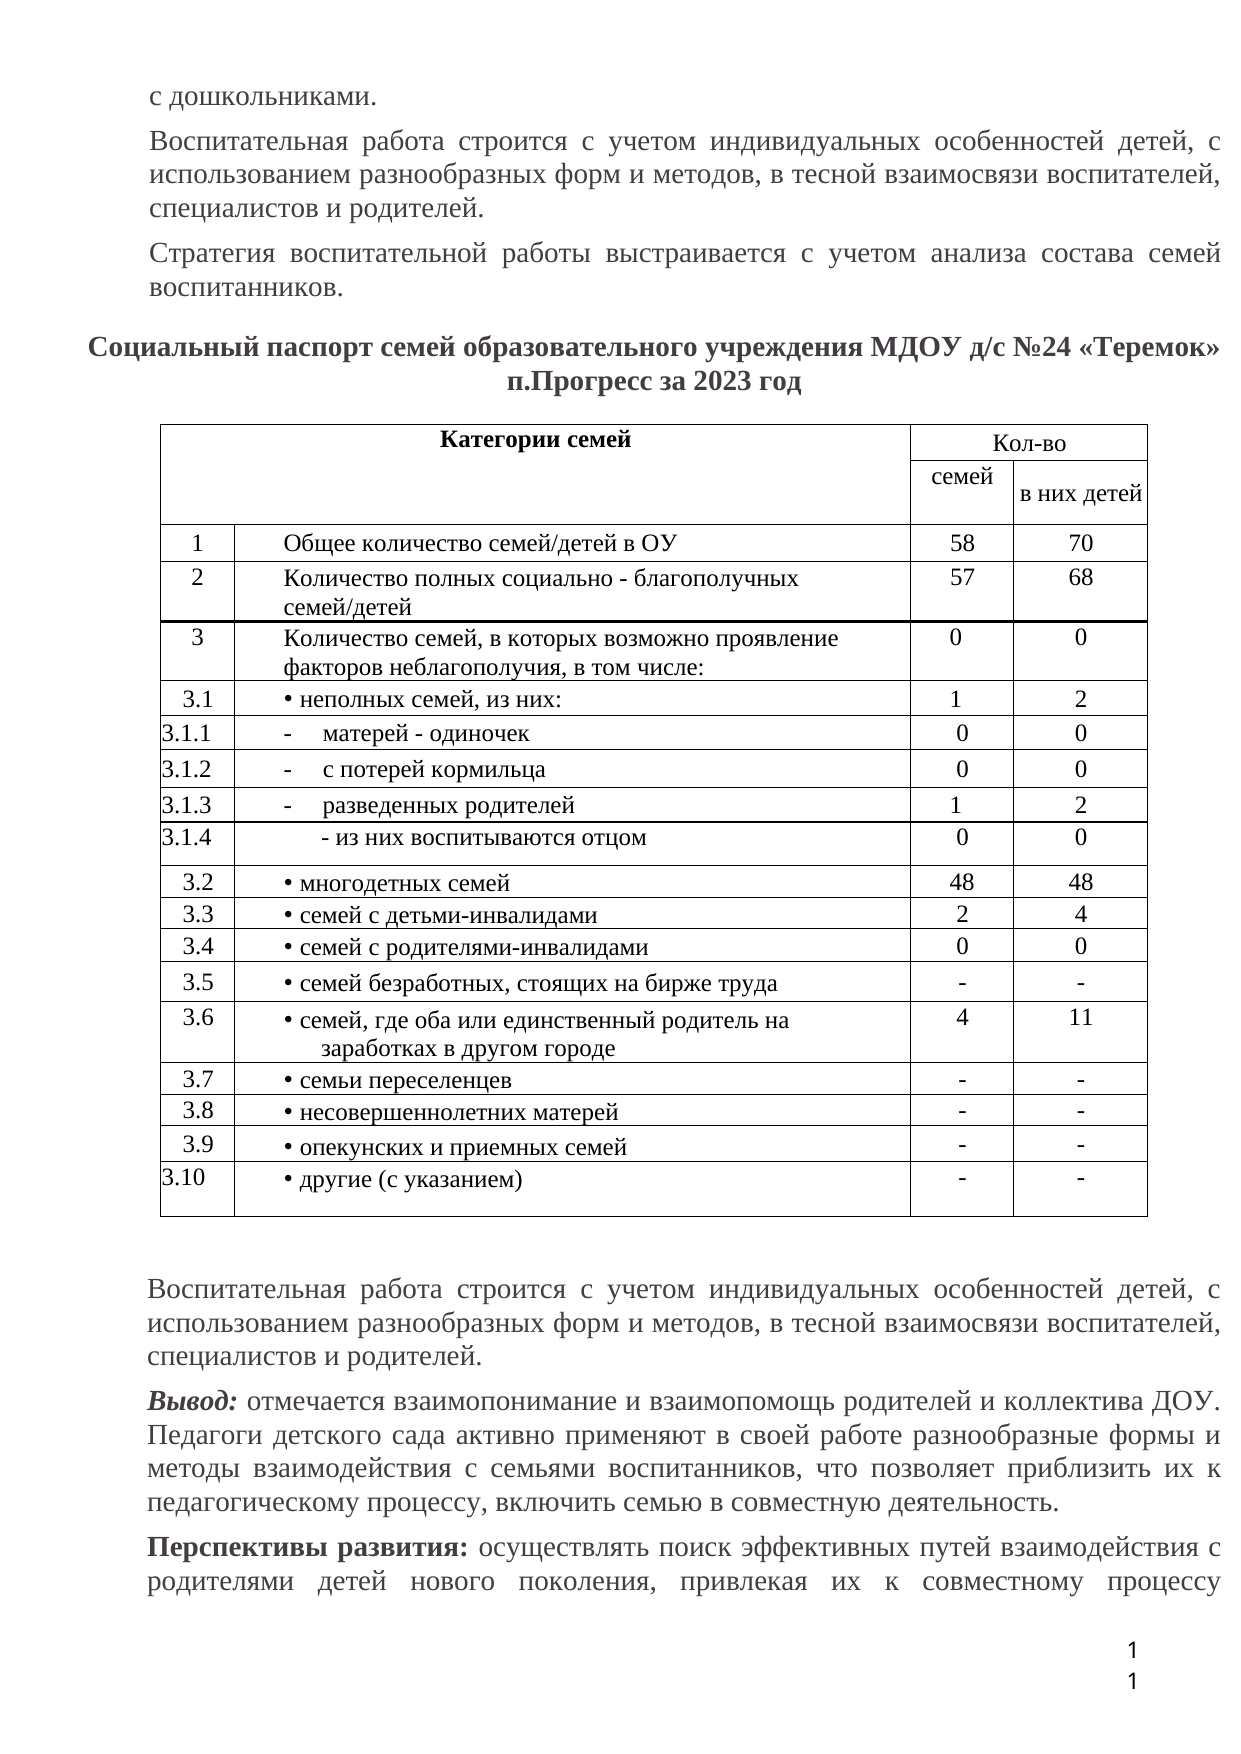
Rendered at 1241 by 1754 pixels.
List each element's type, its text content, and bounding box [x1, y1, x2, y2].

table_cell 2 [1014, 788, 1147, 821]
table_cell - [911, 1126, 1013, 1161]
table_cell 3.7 [161, 1063, 234, 1094]
table_cell 0 [911, 929, 1013, 961]
table_cell 3.1.2 [161, 750, 234, 787]
table_header Категории семей [161, 425, 910, 524]
table_header 3 [161, 623, 234, 680]
text Вывод: отмечается взаимопонимание и взаимопомощь родителей и коллектива ДОУ. Педагоги детского сада активно применяют в своей работе разнообразные формы и методы взаимодействия с семьями воспитанников, что позволяет приблизить их к педагогическому процессу, включить семью в совместную деятельность. [147, 1383, 1222, 1518]
table_cell 1 [161, 525, 234, 561]
text Социальный паспорт семей образовательного учреждения МДОУ д/с №24 «Теремок» п.Прогресс за 2023 год [86, 329, 1222, 396]
table_cell 70 [1014, 525, 1147, 561]
table_cell 1 [911, 681, 1013, 715]
table_cell 0 [911, 716, 1013, 749]
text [147, 1529, 1222, 1596]
table_cell 2 [911, 898, 1013, 928]
table_cell - [1014, 962, 1147, 1001]
table_cell - [911, 1063, 1013, 1094]
table_header 0 [1014, 623, 1147, 680]
table_cell 1 [911, 788, 1013, 821]
table_cell 3.5 [161, 962, 234, 1001]
table_cell • семей с родителями-инвалидами [235, 929, 910, 961]
table_cell 3.4 [161, 929, 234, 961]
table_cell 11 [1014, 1002, 1147, 1062]
table_cell 58 [911, 525, 1013, 561]
text Стратегия воспитательной работы выстраивается с учетом анализа состава семей воспитанников. [149, 235, 1222, 302]
table_cell 0 [911, 823, 1013, 865]
text Воспитательная работа строится с учетом индивидуальных особенностей детей, с использованием разнообразных форм и методов, в тесной взаимосвязи воспитателей, специалистов и родителей. [147, 1271, 1222, 1372]
table_cell 3.8 [161, 1095, 234, 1125]
table_header Количество семей, в которых возможно проявление факторов неблагополучия, в том числе: [235, 623, 910, 680]
table_cell 48 [911, 866, 1013, 897]
table_cell - [911, 1162, 1013, 1216]
table_cell 4 [911, 1002, 1013, 1062]
table_cell 68 [1014, 562, 1147, 620]
table_cell - [911, 962, 1013, 1001]
table_cell Общее количество семей/детей в ОУ [235, 525, 910, 561]
table_cell 0 [1014, 750, 1147, 787]
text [149, 78, 1222, 112]
table_cell • несовершеннолетних матерей [235, 1095, 910, 1125]
table_cell 3.6 [161, 1002, 234, 1062]
table_cell • опекунских и приемных семей [235, 1126, 910, 1161]
table_cell 3.10 [161, 1162, 234, 1216]
table_cell • другие (с указанием) [235, 1162, 910, 1216]
table_cell 3.1.3 [161, 788, 234, 821]
table_header Кол-во [911, 425, 1147, 460]
table_cell - матерей - одиночек [235, 716, 910, 749]
table_cell • семьи переселенцев [235, 1063, 910, 1094]
table_cell 2 [1014, 681, 1147, 715]
text Воспитательная работа строится с учетом индивидуальных особенностей детей, с использованием разнообразных форм и методов, в тесной взаимосвязи воспитателей, специалистов и родителей. [149, 123, 1222, 224]
table_cell • многодетных семей [235, 866, 910, 897]
table_cell 2 [161, 562, 234, 620]
table_cell - разведенных родителей [235, 788, 910, 821]
table_cell семей [911, 461, 1013, 524]
table_cell в них детей [1014, 461, 1147, 524]
table_cell - [1014, 1126, 1147, 1161]
table_cell - [911, 1095, 1013, 1125]
table_cell • семей, где оба или единственный родитель на заработках в другом городе [235, 1002, 910, 1062]
table_cell 0 [911, 750, 1013, 787]
table_cell - [1014, 1095, 1147, 1125]
table_cell Количество полных социально - благополучных семей/детей [235, 562, 910, 620]
table_cell - [1014, 1063, 1147, 1094]
table_cell - из них воспитываются отцом [235, 823, 910, 865]
table_cell 0 [1014, 823, 1147, 865]
table_cell 0 [1014, 716, 1147, 749]
table_cell 3.3 [161, 898, 234, 928]
table_cell - [1014, 1162, 1147, 1216]
table_cell 48 [1014, 866, 1147, 897]
table_cell - с потерей кормильца [235, 750, 910, 787]
table_cell • неполных семей, из них: [235, 681, 910, 715]
table_cell • семей с детьми-инвалидами [235, 898, 910, 928]
table_header 0 [911, 623, 1013, 680]
table_cell 3.1.1 [161, 716, 234, 749]
table_cell 3.1.4 [161, 823, 234, 865]
table_cell • семей безработных, стоящих на бирже труда [235, 962, 910, 1001]
table_cell 3.1 [161, 681, 234, 715]
table_cell 3.2 [161, 866, 234, 897]
table_cell 4 [1014, 898, 1147, 928]
table_cell 0 [1014, 929, 1147, 961]
table_cell 57 [911, 562, 1013, 620]
table_cell 3.9 [161, 1126, 234, 1161]
